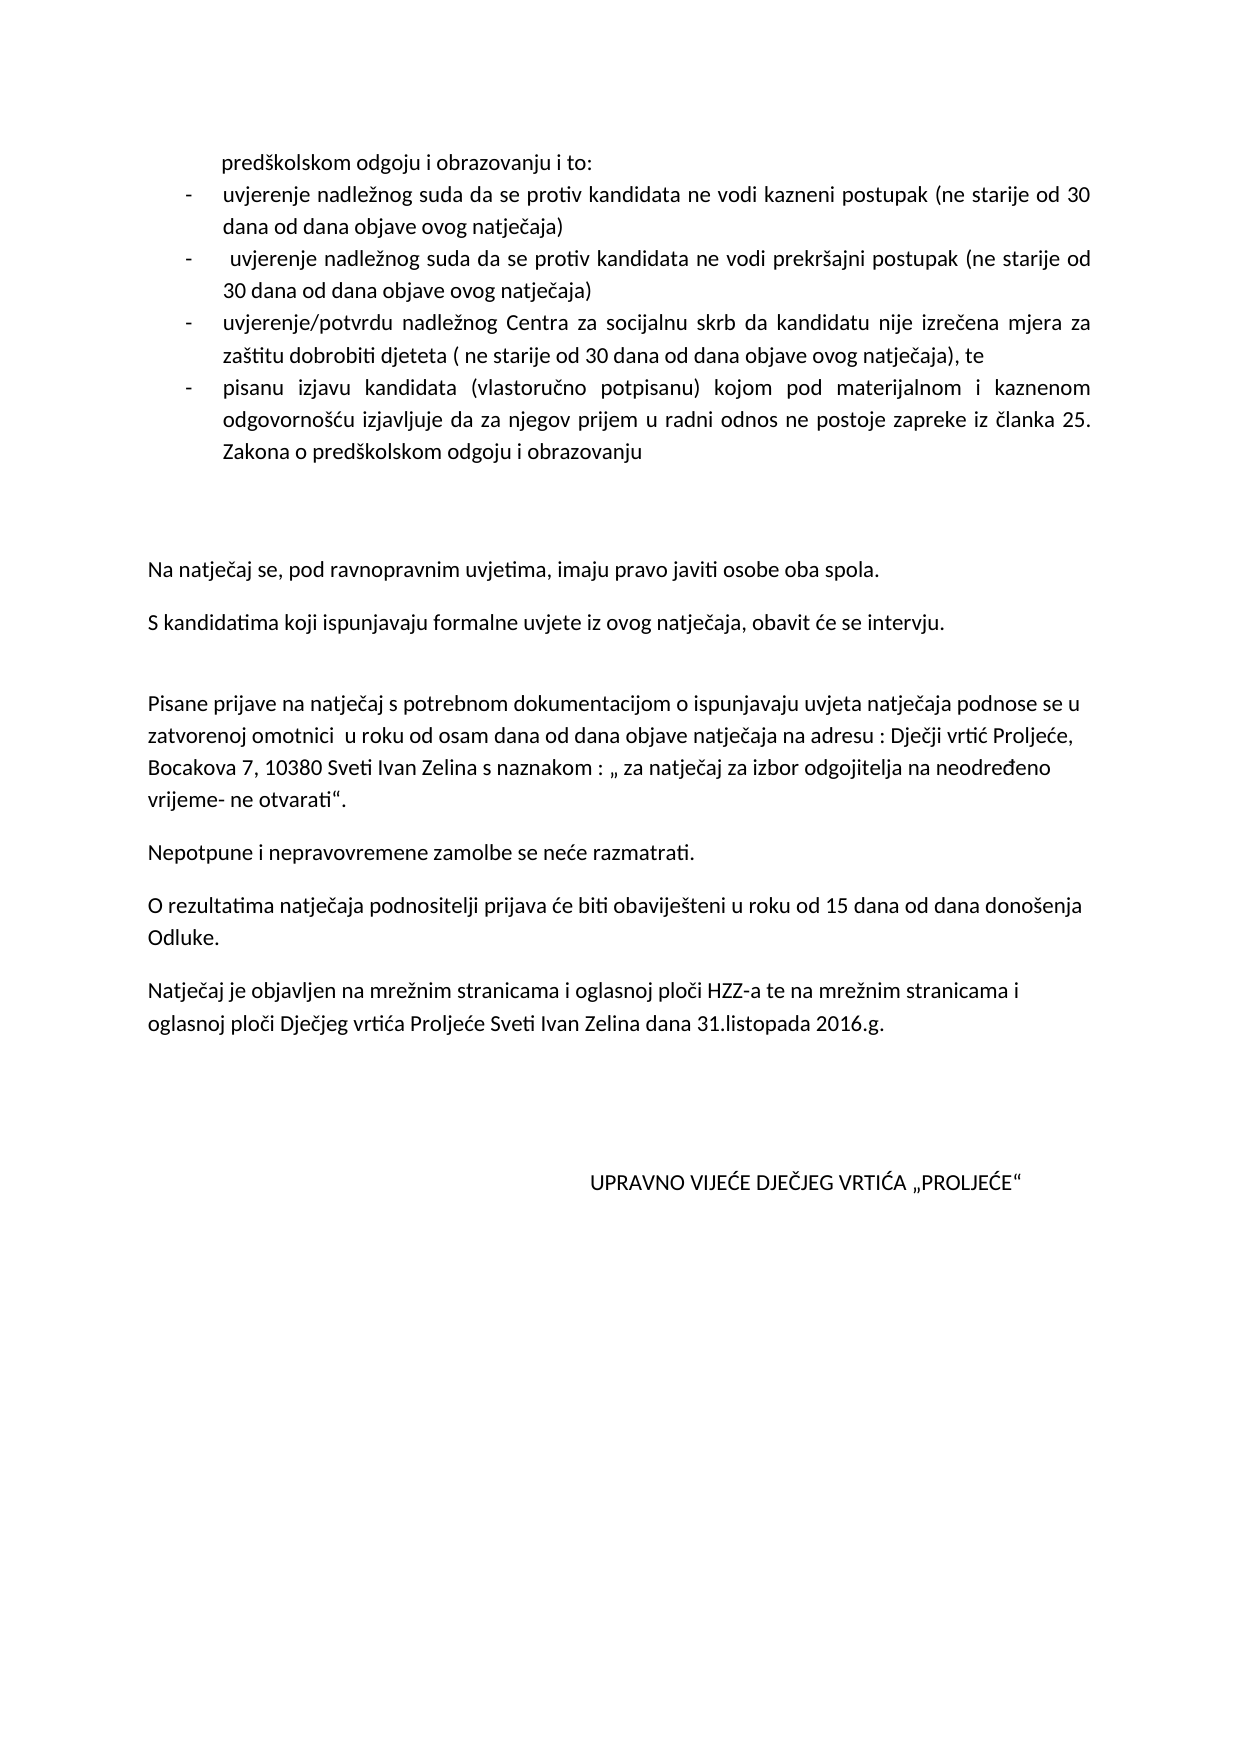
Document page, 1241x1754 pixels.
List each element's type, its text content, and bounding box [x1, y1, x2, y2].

text Pisane prijave na natječaj s potrebnom dokumentacijom o ispunjavaju uvjeta natječaja podnose se u zatvorenoj omotnici u roku od osam dana od dana objave natječaja na adresu : Dječji vrtić Proljeće, Bocakova 7, 10380 Sveti Ivan Zelina s naznakom : „ za natječaj za izbor odgojitelja na neodređeno vrijeme- ne otvarati“. [148, 689, 1093, 813]
list pisanu izjavu kandidata (vlastoručno potpisanu) kojom pod materijalnom i kaznenom odgovornošću izjavljuje da za njegov prijem u radni odnos ne postoje zapreke iz članka 25. Zakona o predškolskom odgoju i obrazovanju [185, 373, 1093, 465]
list uvjerenje nadležnog suda da se protiv kandidata ne vodi prekršajni postupak (ne starije od 30 dana od dana objave ovog natječaja) [185, 244, 1093, 304]
text UPRAVNO VIJEĆE DJEČJEG VRTIĆA „PROLJEĆE“ [148, 1168, 1093, 1196]
text S kandidatima koji ispunjavaju formalne uvjete iz ovog natječaja, obavit će se intervju. [148, 608, 1093, 636]
list predškolskom odgoju i obrazovanju i to: [185, 148, 1093, 176]
text O rezultatima natječaja podnositelji prijava će biti obaviješteni u roku od 15 dana od dana donošenja Odluke. [148, 891, 1093, 952]
list uvjerenje nadležnog suda da se protiv kandidata ne vodi kazneni postupak (ne starije od 30 dana od dana objave ovog natječaja) [185, 180, 1093, 240]
text Nepotpune i nepravovremene zamolbe se neće razmatrati. [148, 838, 1093, 866]
list uvjerenje/potvrdu nadležnog Centra za socijalnu skrb da kandidatu nije izrečena mjera za zaštitu dobrobiti djeteta ( ne starije od 30 dana od dana objave ovog natječaja), te [185, 308, 1093, 369]
text Na natječaj se, pod ravnopravnim uvjetima, imaju pravo javiti osobe oba spola. [148, 555, 1093, 583]
text Natječaj je objavljen na mrežnim stranicama i oglasnoj ploči HZZ-a te na mrežnim stranicama i oglasnoj ploči Dječjeg vrtića Proljeće Sveti Ivan Zelina dana 31.listopada 2016.g. [148, 977, 1093, 1037]
